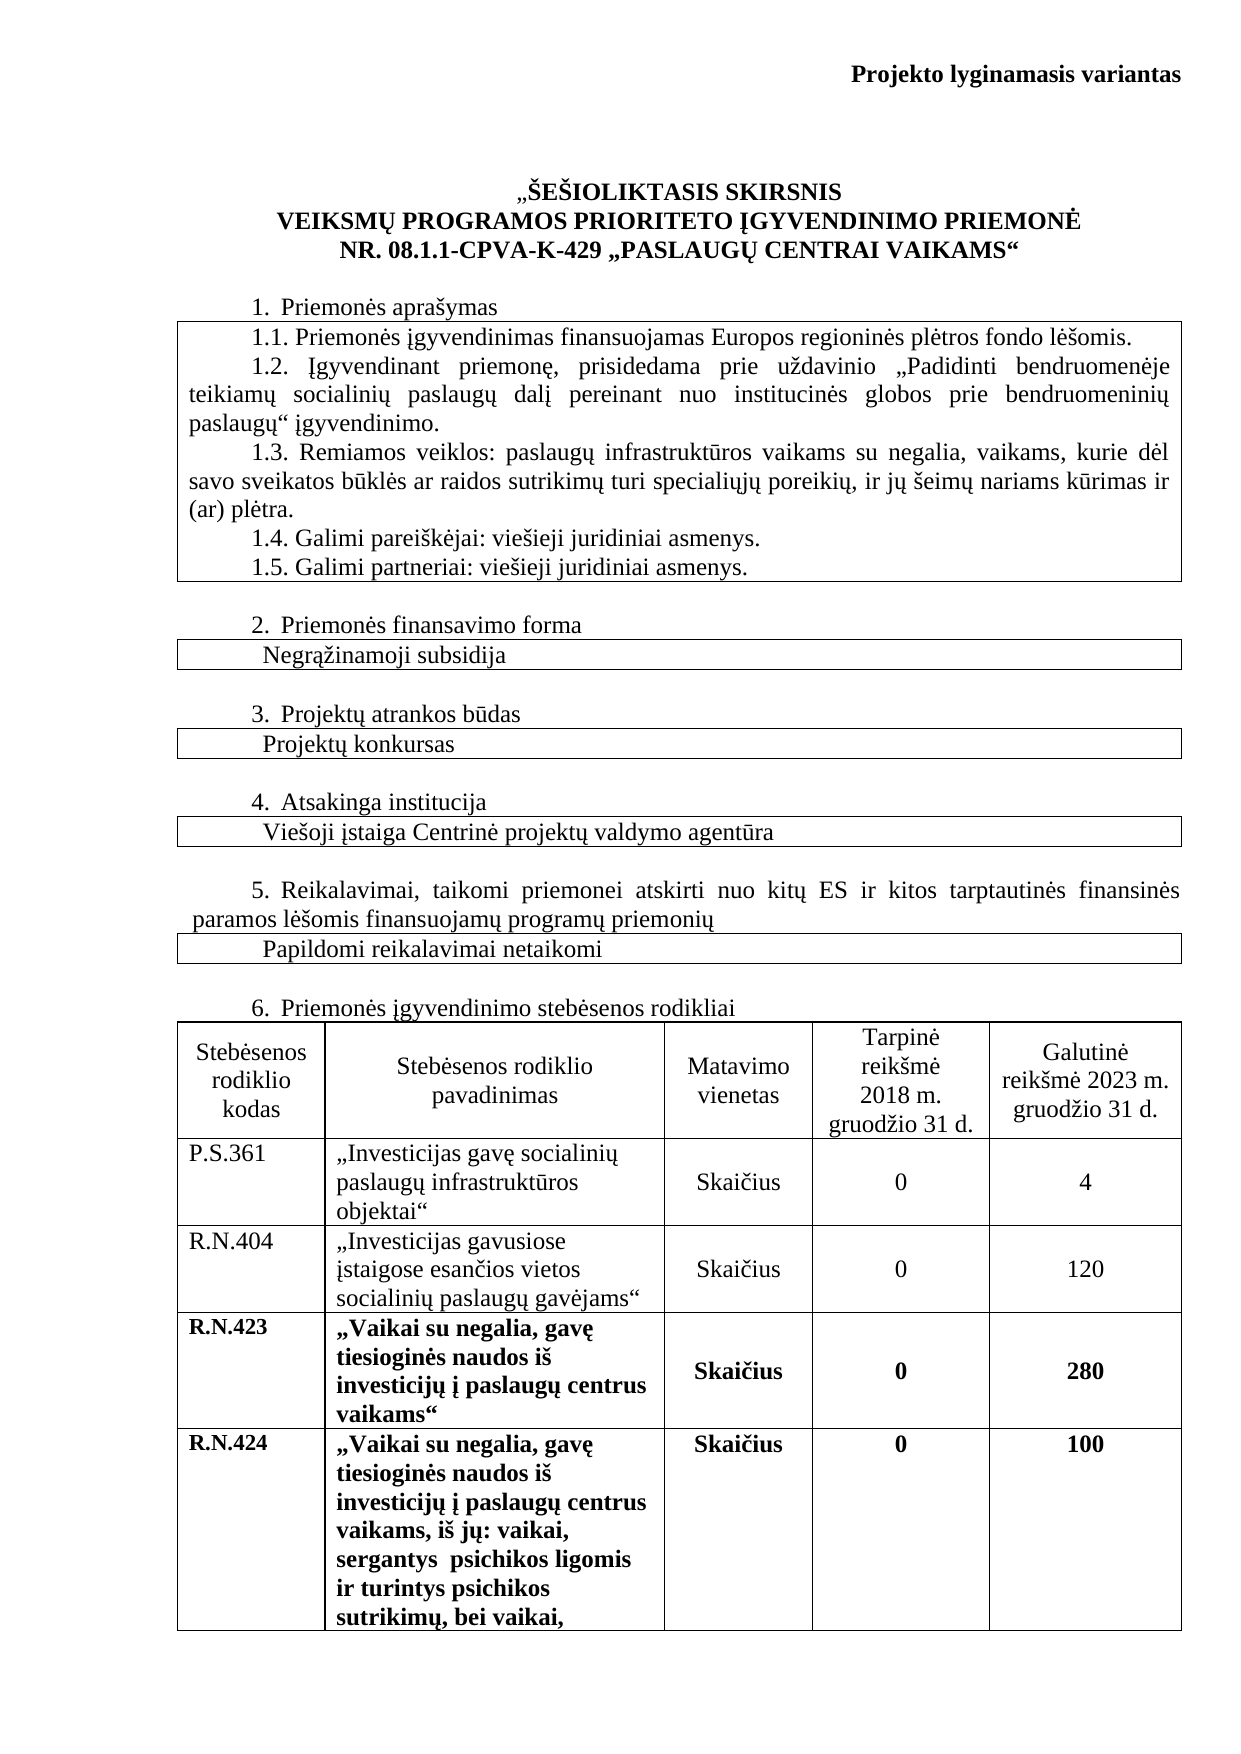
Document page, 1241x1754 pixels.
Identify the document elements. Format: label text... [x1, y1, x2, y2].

table_cell Skaičius [665, 1139, 812, 1225]
table_cell R.N.404 [178, 1226, 324, 1312]
table_header Negrąžinamoji subsidija [178, 640, 1181, 669]
table_cell Skaičius [665, 1226, 812, 1312]
table_cell 120 [990, 1226, 1181, 1312]
text „ŠEŠIOLIKTASIS SKIRSNIS [177, 177, 1181, 206]
table_header Matavimo vienetas [665, 1023, 812, 1137]
table_cell Skaičius [665, 1313, 812, 1428]
table_header Stebėsenos rodiklio pavadinimas [326, 1023, 664, 1137]
table_header Projektų konkursas [178, 729, 1181, 757]
table_cell 0 [813, 1313, 989, 1428]
table_cell „Investicijas gavę socialinių paslaugų infrastruktūros objektai“ [326, 1139, 664, 1225]
table_cell R.N.424 [178, 1429, 324, 1630]
list Priemonės įgyvendinimo stebėsenos rodikliai [251, 993, 1181, 1021]
text NR. 08.1.1-CPVA-K-429 „PASLAUGŲ CENTRAI VAIKAMS“ [177, 235, 1181, 263]
table_header Papildomi reikalavimai netaikomi [178, 934, 1181, 963]
table_cell „Investicijas gavusiose įstaigose esančios vietos socialinių paslaugų gavėjams“ [326, 1226, 664, 1312]
table_header Viešoji įstaiga Centrinė projektų valdymo agentūra [178, 817, 1181, 846]
table_cell 0 [813, 1226, 989, 1312]
table_cell P.S.361 [178, 1139, 324, 1225]
table_cell 4 [990, 1139, 1181, 1225]
table_cell Skaičius [665, 1429, 812, 1630]
table_cell 0 [813, 1429, 989, 1630]
table_header Galutinė reikšmė 2023 m. gruodžio 31 d. [990, 1023, 1181, 1137]
table_cell R.N.423 [178, 1313, 324, 1428]
table_header 1.1. Priemonės įgyvendinimas finansuojamas Europos regioninės plėtros fondo lėšomis. 1.2. Įgyvendinant priemonę, prisidedama prie uždavinio „Padidinti bendruomenėje teikiamų socialinių paslaugų dalį pereinant nuo institucinės globos prie bendruomeninių paslaugų“ įgyvendinimo. 1.3. Remiamos veiklos: paslaugų infrastruktūros vaikams su negalia, vaikams, kurie dėl savo sveikatos būklės ar raidos sutrikimų turi specialiųjų poreikių, ir jų šeimų nariams kūrimas ir (ar) plėtra. 1.4. Galimi pareiškėjai: viešieji juridiniai asmenys. 1.5. Galimi partneriai: viešieji juridiniai asmenys. [178, 322, 1181, 581]
list Atsakinga institucija [192, 787, 1181, 816]
table_header Tarpinė reikšmė 2018 m. gruodžio 31 d. [813, 1023, 989, 1137]
table_cell 0 [813, 1139, 989, 1225]
table_cell „Vaikai su negalia, gavę tiesioginės naudos iš investicijų į paslaugų centrus vaikams“ [326, 1313, 664, 1428]
list Projektų atrankos būdas [192, 699, 1181, 728]
table_cell 100 [990, 1429, 1181, 1630]
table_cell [326, 1429, 664, 1630]
text VEIKSMŲ PROGRAMOS PRIORITETO ĮGYVENDINIMO PRIEMONĖ [177, 206, 1181, 235]
list Priemonės aprašymas [251, 292, 1181, 321]
table_cell 280 [990, 1313, 1181, 1428]
list Priemonės finansavimo forma [192, 611, 1181, 639]
table_header Stebėsenos rodiklio kodas [178, 1023, 324, 1137]
list Reikalavimai, taikomi priemonei atskirti nuo kitų ES ir kitos tarptautinės finansinės paramos lėšomis finansuojamų programų priemonių [192, 876, 1181, 933]
